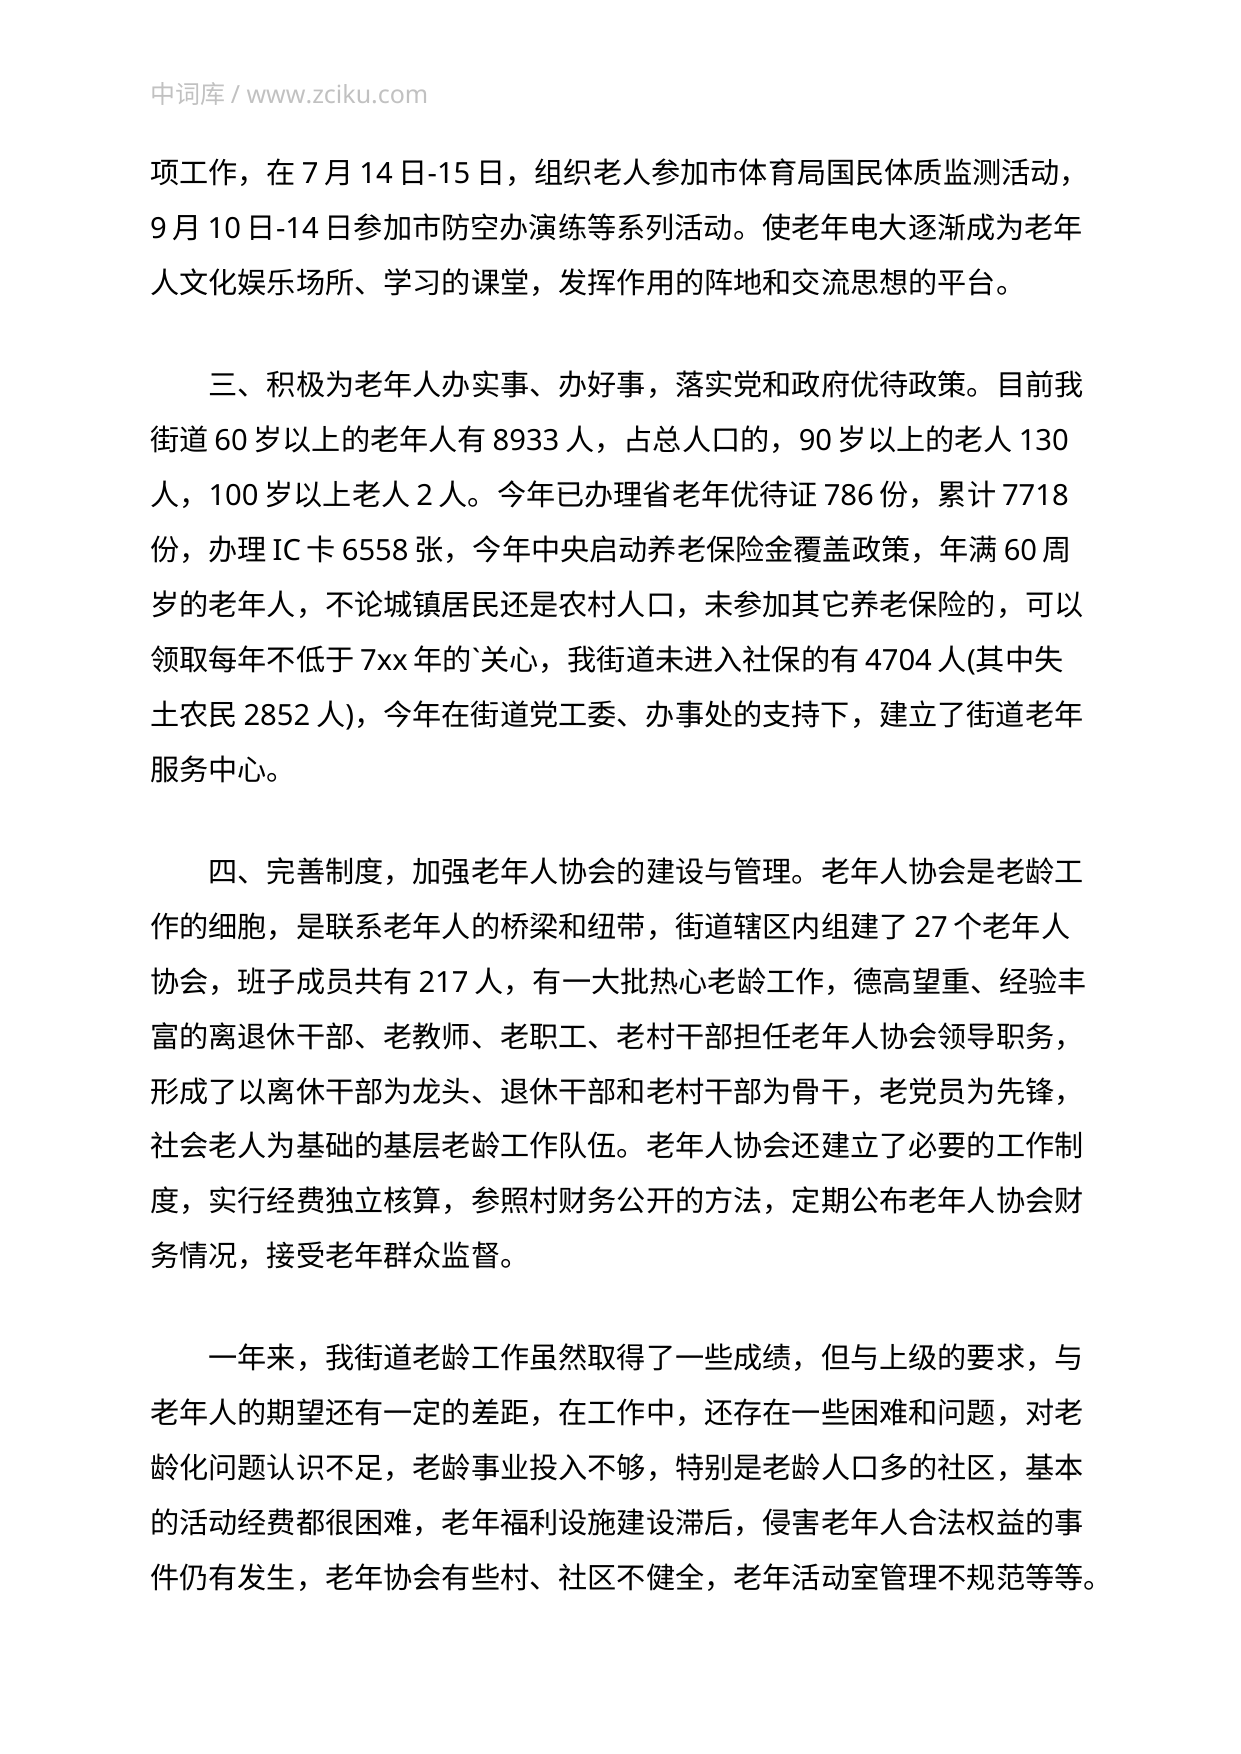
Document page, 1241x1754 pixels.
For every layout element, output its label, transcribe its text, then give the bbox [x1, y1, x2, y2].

text 四、完善制度，加强老年人协会的建设与管理。老年人协会是老龄工作的细胞，是联系老年人的桥梁和纽带，街道辖区内组建了27个老年人协会，班子成员共有217人，有一大批热心老龄工作，德高望重、经验丰富的离退休干部、老教师、老职工、老村干部担任老年人协会领导职务，形成了以离休干部为龙头、退休干部和老村干部为骨干，老党员为先锋，社会老人为基础的基层老龄工作队伍。老年人协会还建立了必要的工作制度，实行经费独立核算，参照村财务公开的方法，定期公布老年人协会财务情况，接受老年群众监督。 [150, 848, 1090, 1275]
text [150, 1334, 1090, 1596]
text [150, 150, 1090, 302]
text 三、积极为老年人办实事、办好事，落实党和政府优待政策。目前我街道60岁以上的老年人有8933人，占总人口的，90岁以上的老人130人，100岁以上老人2人。今年已办理省老年优待证786份，累计7718份，办理IC卡6558张，今年中央启动养老保险金覆盖政策，年满60周岁的老年人，不论城镇居民还是农村人口，未参加其它养老保险的，可以领取每年不低于7xx年的`关心，我街道未进入社保的有4704人(其中失土农民2852人)，今年在街道党工委、办事处的支持下，建立了街道老年服务中心。 [150, 362, 1090, 789]
